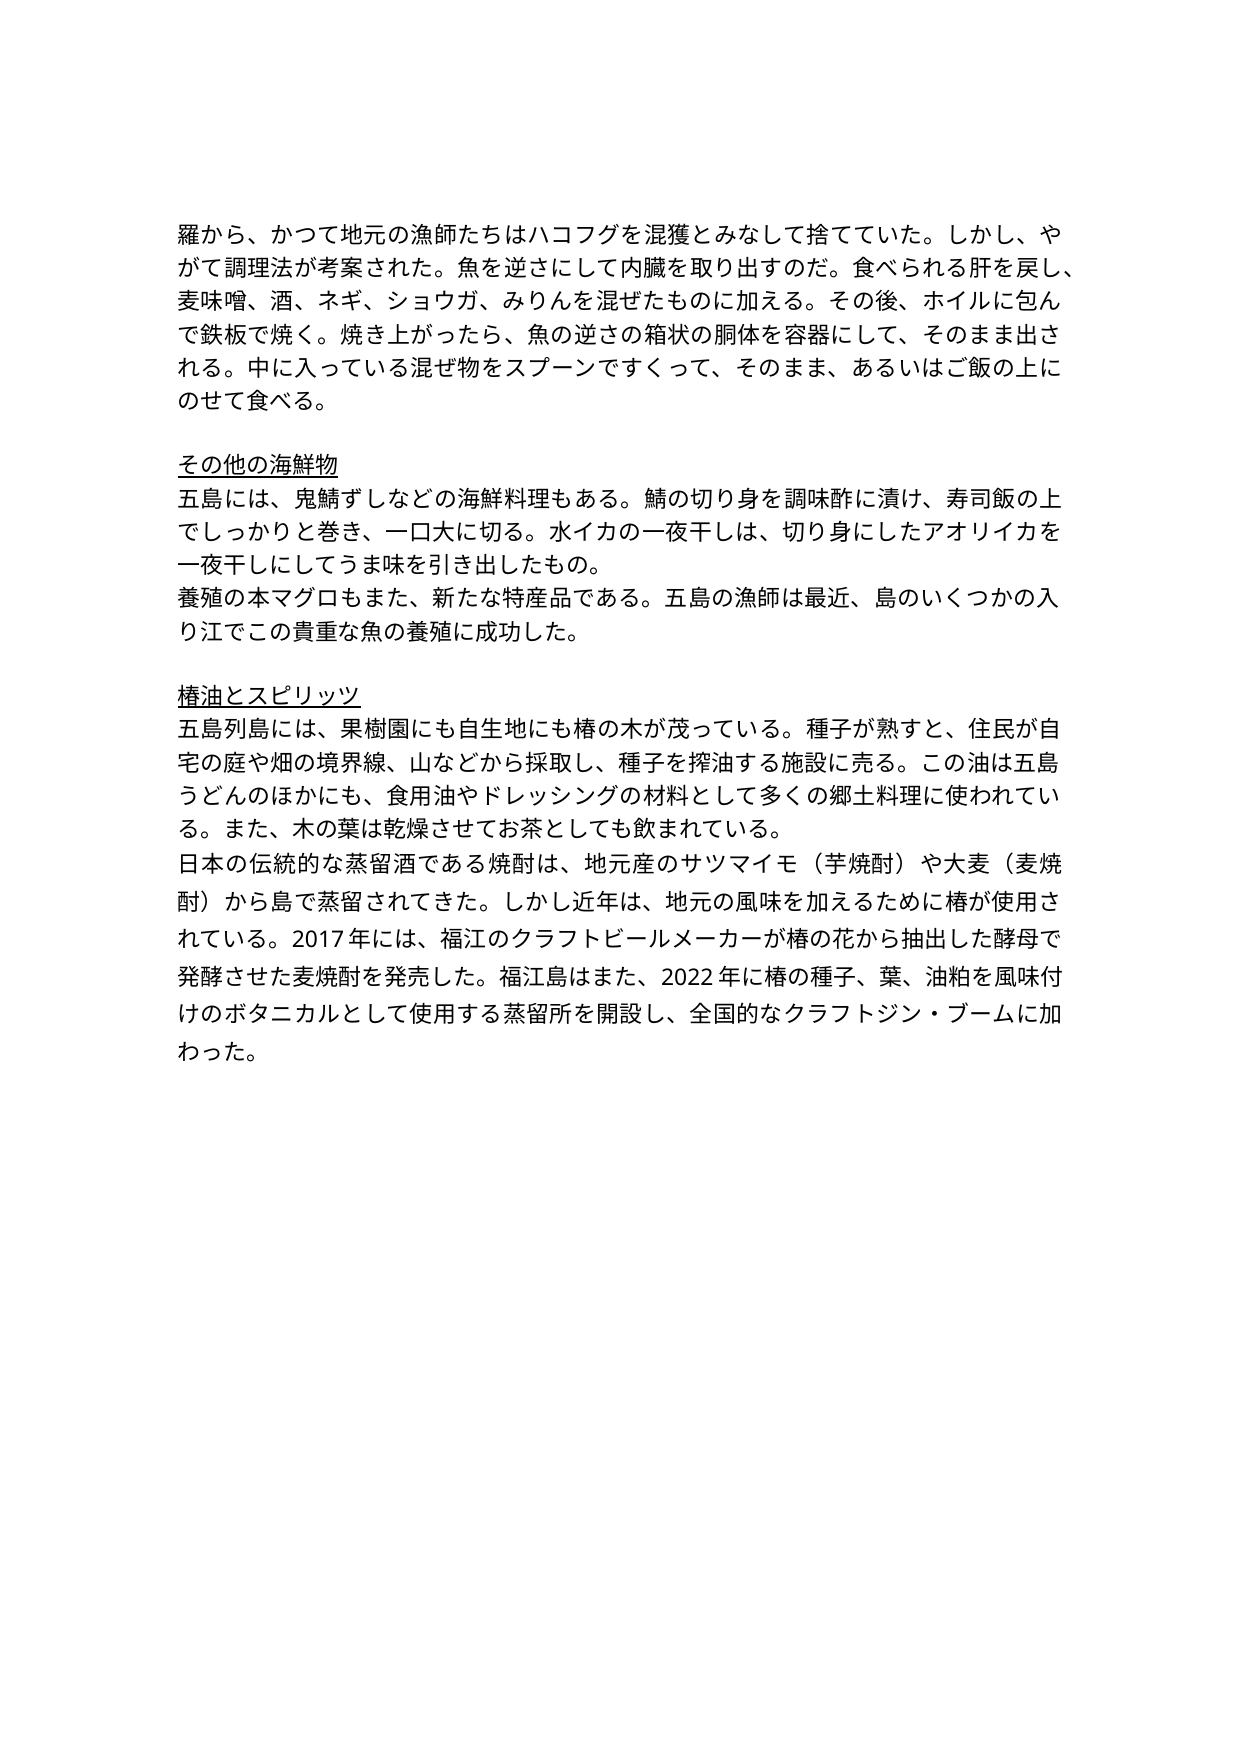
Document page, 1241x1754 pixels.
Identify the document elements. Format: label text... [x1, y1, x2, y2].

text 養殖の本マグロもまた、新たな特産品である。五島の漁師は最近、島のいくつかの入り江でこの貴重な魚の養殖に成功した。 [177, 580, 1063, 647]
text その他の海鮮物 [177, 447, 1063, 481]
text 五島には、鬼鯖ずしなどの海鮮料理もある。鯖の切り身を調味酢に漬け、寿司飯の上でしっかりと巻き、一口大に切る。水イカの一夜干しは、切り身にしたアオリイカを一夜干しにしてうま味を引き出したもの。 [177, 481, 1063, 580]
text 五島列島には、果樹園にも自生地にも椿の木が茂っている。種子が熟すと、住民が自宅の庭や畑の境界線、山などから採取し、種子を搾油する施設に売る。この油は五島うどんのほかにも、食用油やドレッシングの材料として多くの郷土料理に使われている。また、木の葉は乾燥させてお茶としても飲まれている。 [177, 711, 1063, 844]
text 椿油とスピリッツ [177, 678, 1063, 711]
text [177, 217, 1063, 416]
text 日本の伝統的な蒸留酒である焼酎は、地元産のサツマイモ（芋焼酎）や大麦（麦焼酎）から島で蒸留されてきた。しかし近年は、地元の風味を加えるために椿が使用されている。2017年には、福江のクラフトビールメーカーが椿の花から抽出した酵母で発酵させた麦焼酎を発売した。福江島はまた、2022年に椿の種子、葉、油粕を風味付けのボタニカルとして使用する蒸留所を開設し、全国的なクラフトジン・ブームに加わった。 [177, 844, 1063, 1069]
